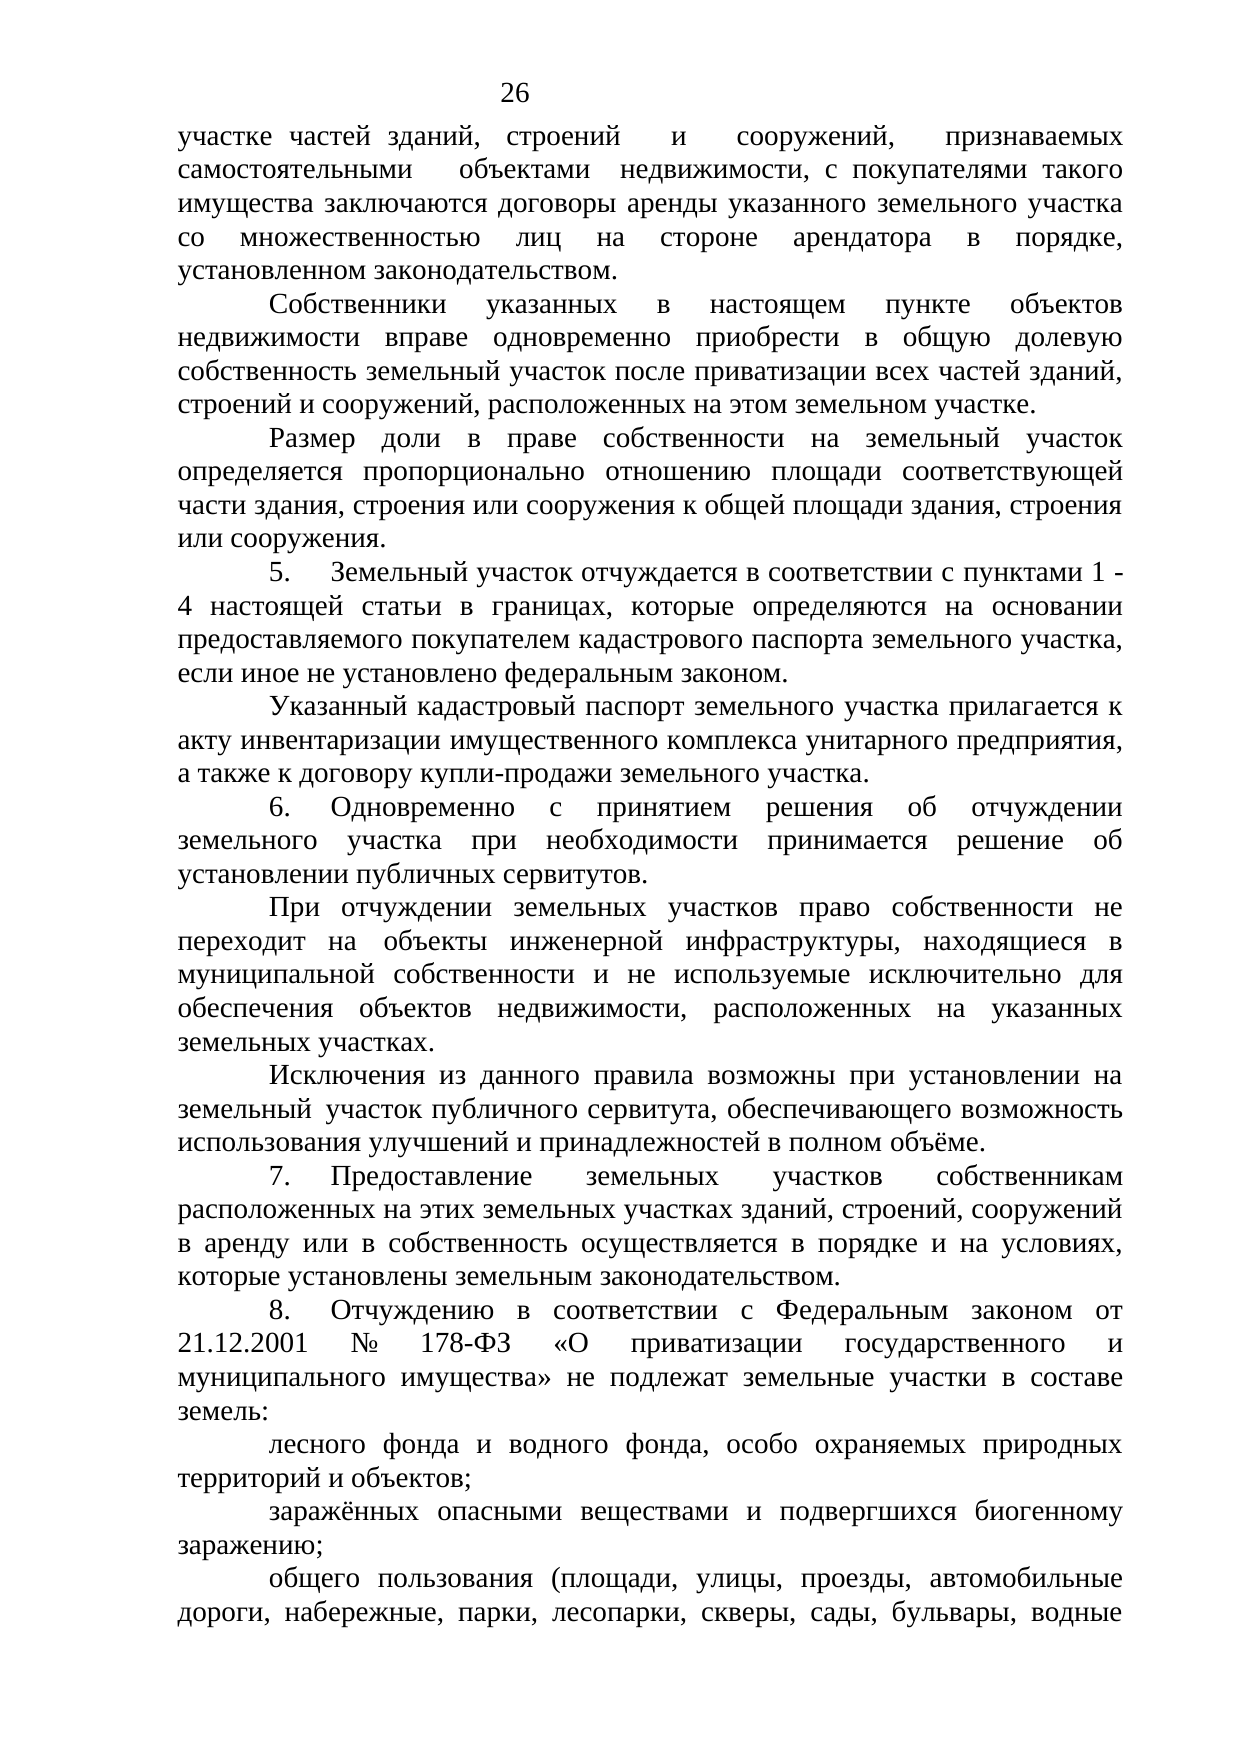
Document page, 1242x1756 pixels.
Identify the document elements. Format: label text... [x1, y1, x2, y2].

list Предоставление земельных участков собственникам расположенных на этих земельных участках зданий, строений, сооружений в аренду или в собственность осуществляется в порядке и на условиях, которые установлены земельным законодательством. [177, 1158, 1123, 1292]
list Отчуждению в соответствии с Федеральным законом от 21.12.2001 № 178-ФЗ «О приватизации государственного и муниципального имущества» не подлежат земельные участки в составе земель: [177, 1292, 1123, 1426]
list Одновременно с принятием решения об отчуждении земельного участка при необходимости принимается решение об установлении публичных сервитутов. [177, 789, 1123, 889]
text Собственники указанных в настоящем пункте объектов недвижимости вправе одновременно приобрести в общую долевую собственность земельный участок после приватизации всех частей зданий, строений и сооружений, расположенных на этом земельном участке. [177, 286, 1123, 420]
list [177, 118, 1123, 286]
text Исключения из данного правила возможны при установлении на земельный участок публичного сервитута, обеспечивающего возможность использования улучшений и принадлежностей в полном объёме. [177, 1057, 1123, 1158]
text При отчуждении земельных участков право собственности не переходит на объекты инженерной инфраструктуры, находящиеся в муниципальной собственности и не используемые исключительно для обеспечения объектов недвижимости, расположенных на указанных земельных участках. [177, 889, 1123, 1057]
text лесного фонда и водного фонда, особо охраняемых природных территорий и объектов; [177, 1426, 1123, 1493]
text Указанный кадастровый паспорт земельного участка прилагается к акту инвентаризации имущественного комплекса унитарного предприятия, а также к договору купли-продажи земельного участка. [177, 688, 1123, 789]
text заражённых опасными веществами и подвергшихся биогенному заражению; [177, 1493, 1123, 1560]
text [177, 1560, 1123, 1627]
list Земельный участок отчуждается в соответствии с пунктами 1 - 4 настоящей статьи в границах, которые определяются на основании предоставляемого покупателем кадастрового паспорта земельного участка, если иное не установлено федеральным законом. [177, 554, 1123, 688]
text Размер доли в праве собственности на земельный участок определяется пропорционально отношению площади соответствующей части здания, строения или сооружения к общей площади здания, строения или сооружения. [177, 420, 1123, 554]
